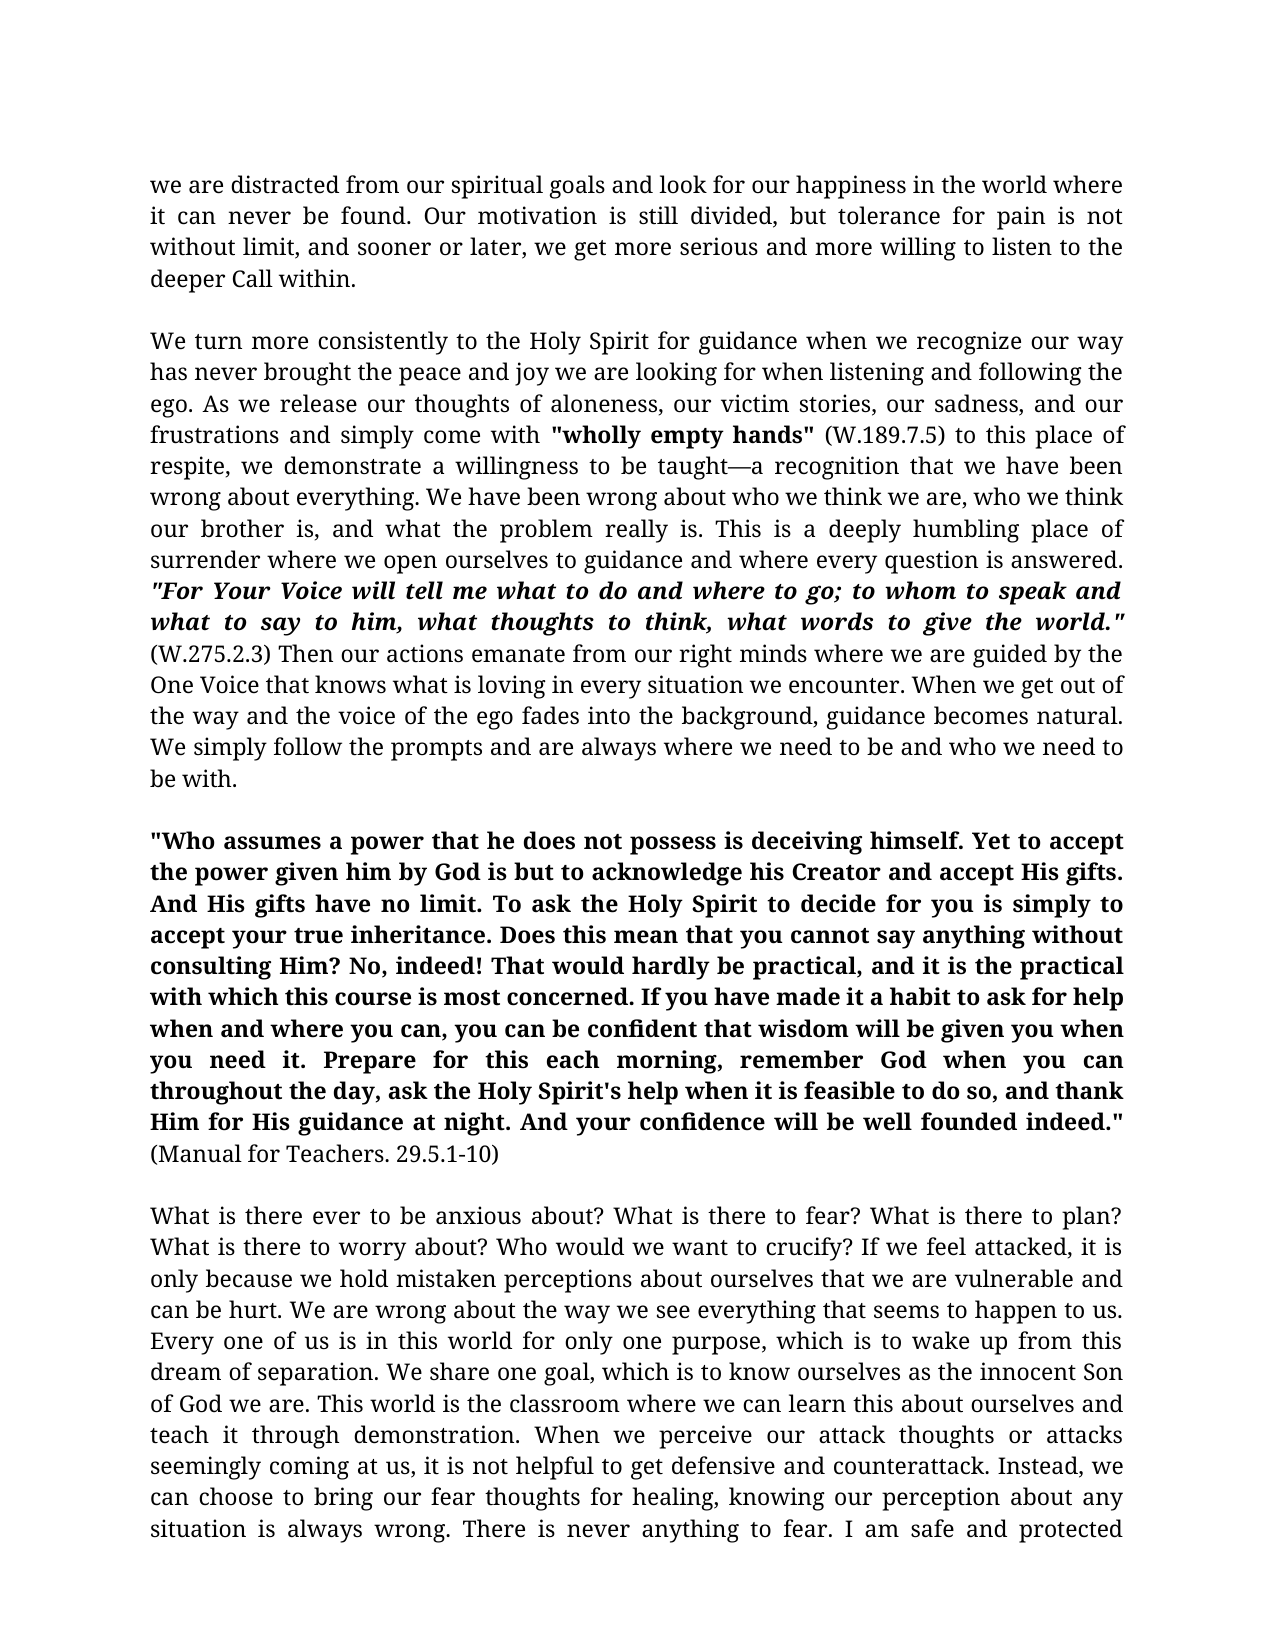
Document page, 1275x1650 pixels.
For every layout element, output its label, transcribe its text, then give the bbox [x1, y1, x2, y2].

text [150, 1200, 1125, 1544]
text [150, 169, 1125, 294]
text We turn more consistently to the Holy Spirit for guidance when we recognize our way has never brought the peace and joy we are looking for when listening and following the ego. As we release our thoughts of aloneness, our victim stories, our sadness, and our frustrations and simply come with "wholly empty hands" (W.189.7.5) to this place of respite, we demonstrate a willingness to be taught—a recognition that we have been wrong about everything. We have been wrong about who we think we are, who we think our brother is, and what the problem really is. This is a deeply humbling place of surrender where we open ourselves to guidance and where every question is answered. "For Your Voice will tell me what to do and where to go; to whom to speak and what to say to him, what thoughts to think, what words to give the world." (W.275.2.3) Then our actions emanate from our right minds where we are guided by the One Voice that knows what is loving in every situation we encounter. When we get out of the way and the voice of the ego fades into the background, guidance becomes natural. We simply follow the prompts and are always where we need to be and who we need to be with. [150, 325, 1125, 794]
text "Who assumes a power that he does not possess is deceiving himself. Yet to accept the power given him by God is but to acknowledge his Creator and accept His gifts. And His gifts have no limit. To ask the Holy Spirit to decide for you is simply to accept your true inheritance. Does this mean that you cannot say anything without consulting Him? No, indeed! That would hardly be practical, and it is the practical with which this course is most concerned. If you have made it a habit to ask for help when and where you can, you can be confident that wisdom will be given you when you need it. Prepare for this each morning, remember God when you can throughout the day, ask the Holy Spirit's help when it is feasible to do so, and thank Him for His guidance at night. And your confidence will be well founded indeed." (Manual for Teachers. 29.5.1-10) [150, 825, 1125, 1169]
